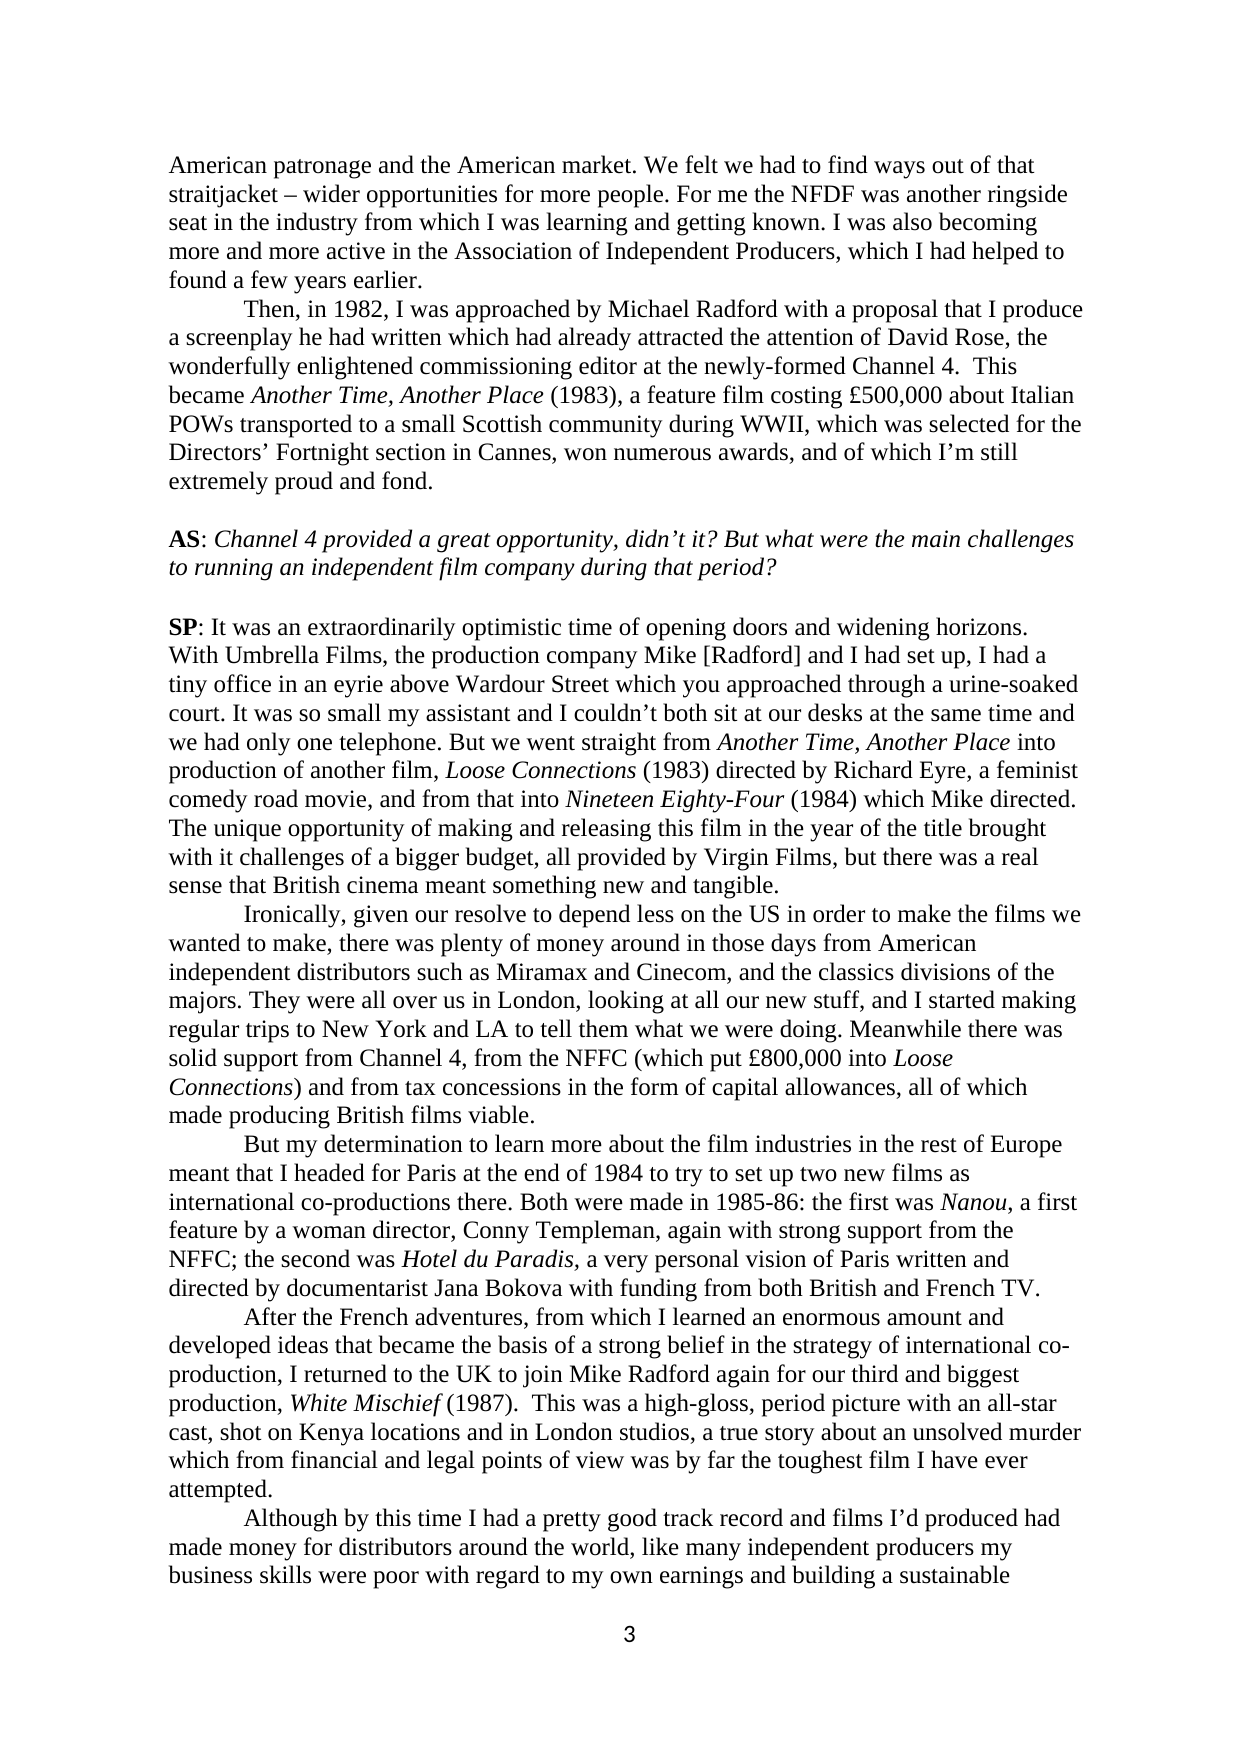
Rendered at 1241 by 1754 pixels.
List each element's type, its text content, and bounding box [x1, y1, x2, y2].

text AS: Channel 4 provided a great opportunity, didn’t it? But what were the main challenges to running an independent film company during that period? [168, 524, 1084, 581]
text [168, 1503, 1084, 1589]
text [168, 150, 1084, 294]
text Ironically, given our resolve to depend less on the US in order to make the films we wanted to make, there was plenty of money around in those days from American independent distributors such as Miramax and Cinecom, and the classics divisions of the majors. They were all over us in London, looking at all our new stuff, and I started making regular trips to New York and LA to tell them what we were doing. Meanwhile there was solid support from Channel 4, from the NFFC (which put £800,000 into Loose Connections) and from tax concessions in the form of capital allowances, all of which made producing British films viable. [168, 899, 1084, 1129]
text Then, in 1982, I was approached by Michael Radford with a proposal that I produce a screenplay he had written which had already attracted the attention of David Rose, the wonderfully enlightened commissioning editor at the newly-formed Channel 4. This became Another Time, Another Place (1983), a feature film costing £500,000 about Italian POWs transported to a small Scottish community during WWII, which was selected for the Directors’ Fortnight section in Cannes, won numerous awards, and of which I’m still extremely proud and fond. [168, 294, 1084, 495]
text SP: It was an extraordinarily optimistic time of opening doors and widening horizons. With Umbrella Films, the production company Mike [Radford] and I had set up, I had a tiny office in an eyrie above Wardour Street which you approached through a urine-soaked court. It was so small my assistant and I couldn’t both sit at our desks at the same time and we had only one telephone. But we went straight from Another Time, Another Place into production of another film, Loose Connections (1983) directed by Richard Eyre, a feminist comedy road movie, and from that into Nineteen Eighty-Four (1984) which Mike directed. The unique opportunity of making and releasing this film in the year of the title brought with it challenges of a bigger budget, all provided by Virgin Films, but there was a real sense that British cinema meant something new and tangible. [168, 612, 1084, 899]
text After the French adventures, from which I learned an enormous amount and developed ideas that became the basis of a strong belief in the strategy of international co-production, I returned to the UK to join Mike Radford again for our third and biggest production, White Mischief (1987). This was a high-gloss, period picture with an all-star cast, shot on Kenya locations and in London studios, a true story about an unsolved murder which from financial and legal points of view was by far the toughest film I have ever attempted. [168, 1302, 1084, 1503]
text But my determination to learn more about the film industries in the rest of Europe meant that I headed for Paris at the end of 1984 to try to set up two new films as international co-productions there. Both were made in 1985-86: the first was Nanou, a first feature by a woman director, Conny Templeman, again with strong support from the NFFC; the second was Hotel du Paradis, a very personal vision of Paris written and directed by documentarist Jana Bokova with funding from both British and French TV. [168, 1129, 1084, 1302]
